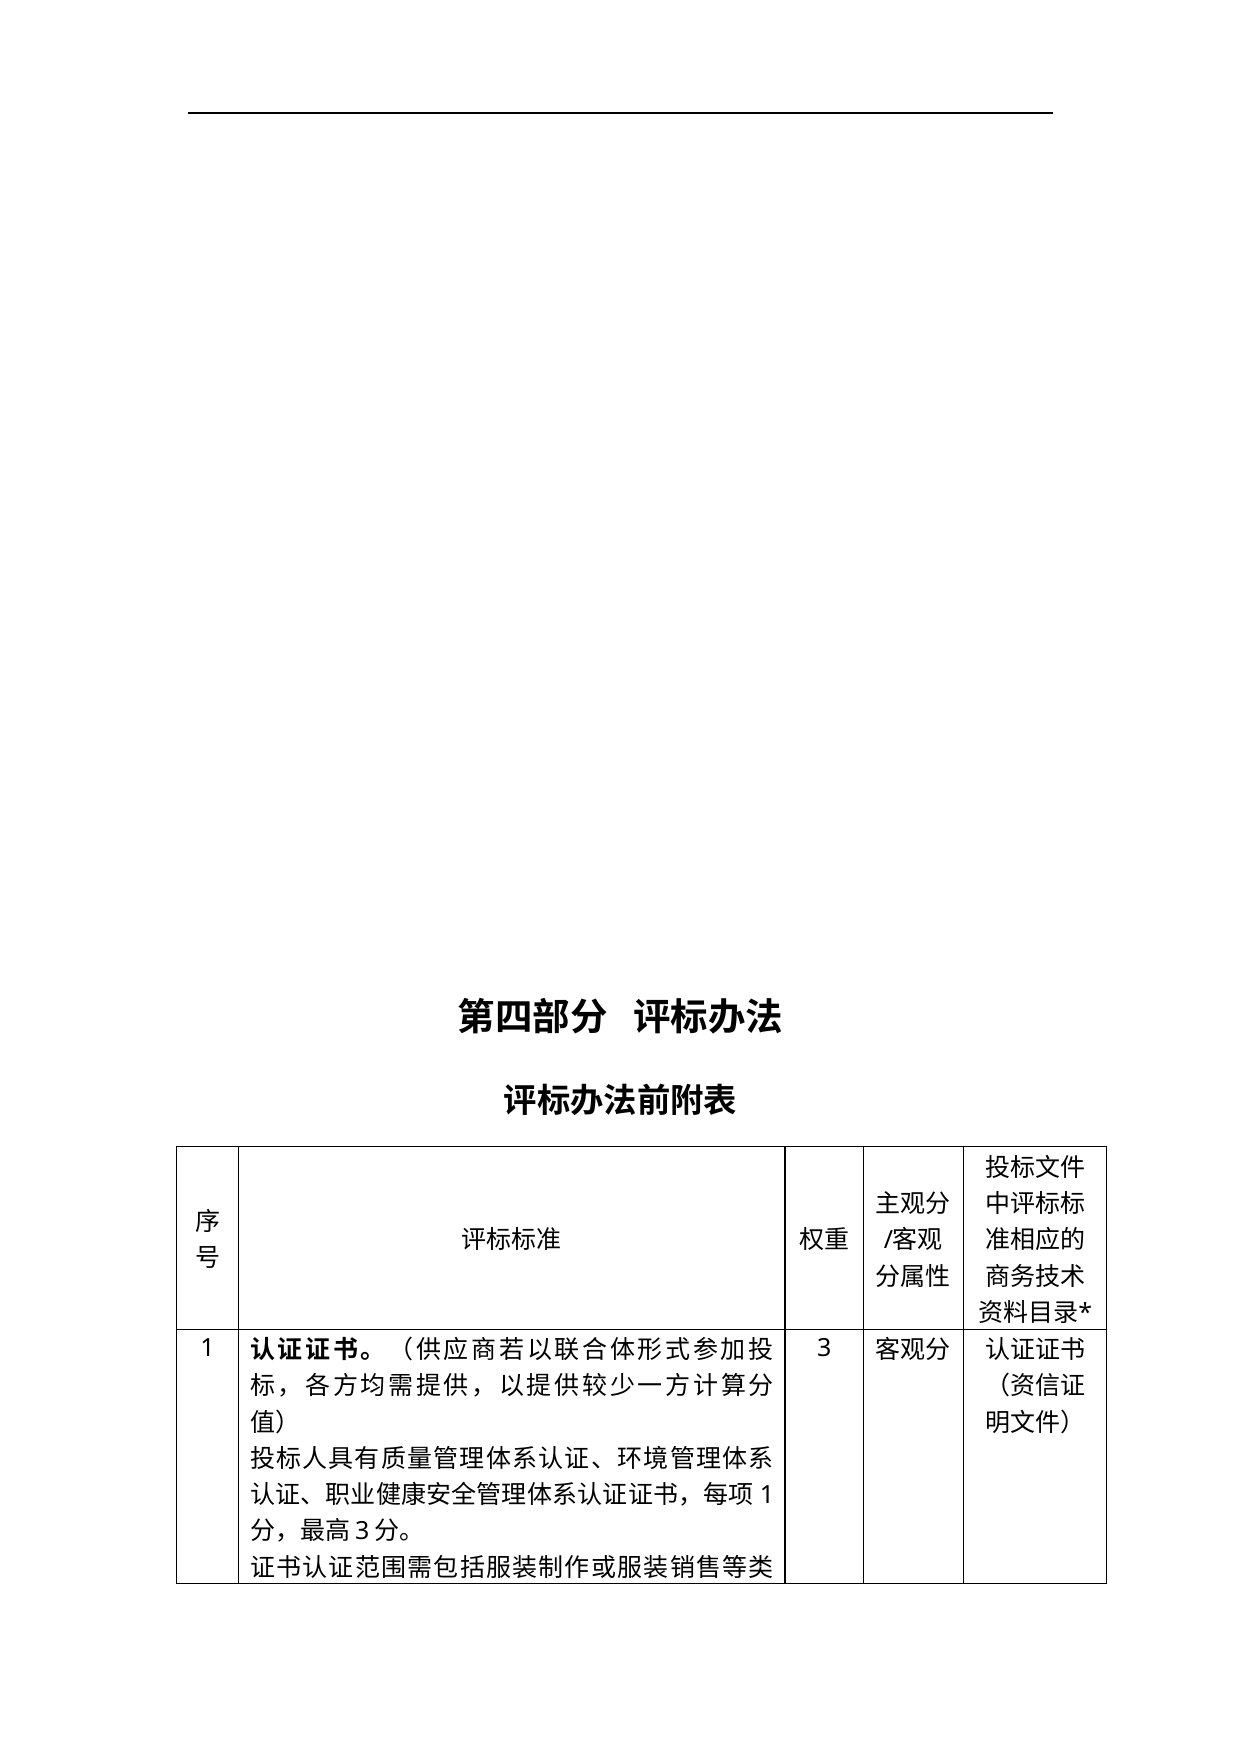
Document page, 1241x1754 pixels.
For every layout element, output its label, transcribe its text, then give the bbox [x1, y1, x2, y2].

table_header 主观分/客观分属性 [864, 1147, 963, 1328]
text 第四部分 评标办法 [187, 982, 1053, 1047]
table_cell 客观分 [864, 1330, 963, 1583]
table_header 权重 [786, 1147, 863, 1328]
table_cell 3 [786, 1330, 863, 1583]
table_header 评标标准 [239, 1147, 784, 1328]
text 评标办法前附表 [187, 1074, 1053, 1122]
table_cell 1 [177, 1330, 238, 1583]
table_header 序号 [177, 1147, 238, 1328]
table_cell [239, 1330, 784, 1583]
table_cell 认证证书（资信证明文件） [964, 1330, 1106, 1583]
table_header 投标文件中评标标准相应的商务技术资料目录* [964, 1147, 1106, 1328]
